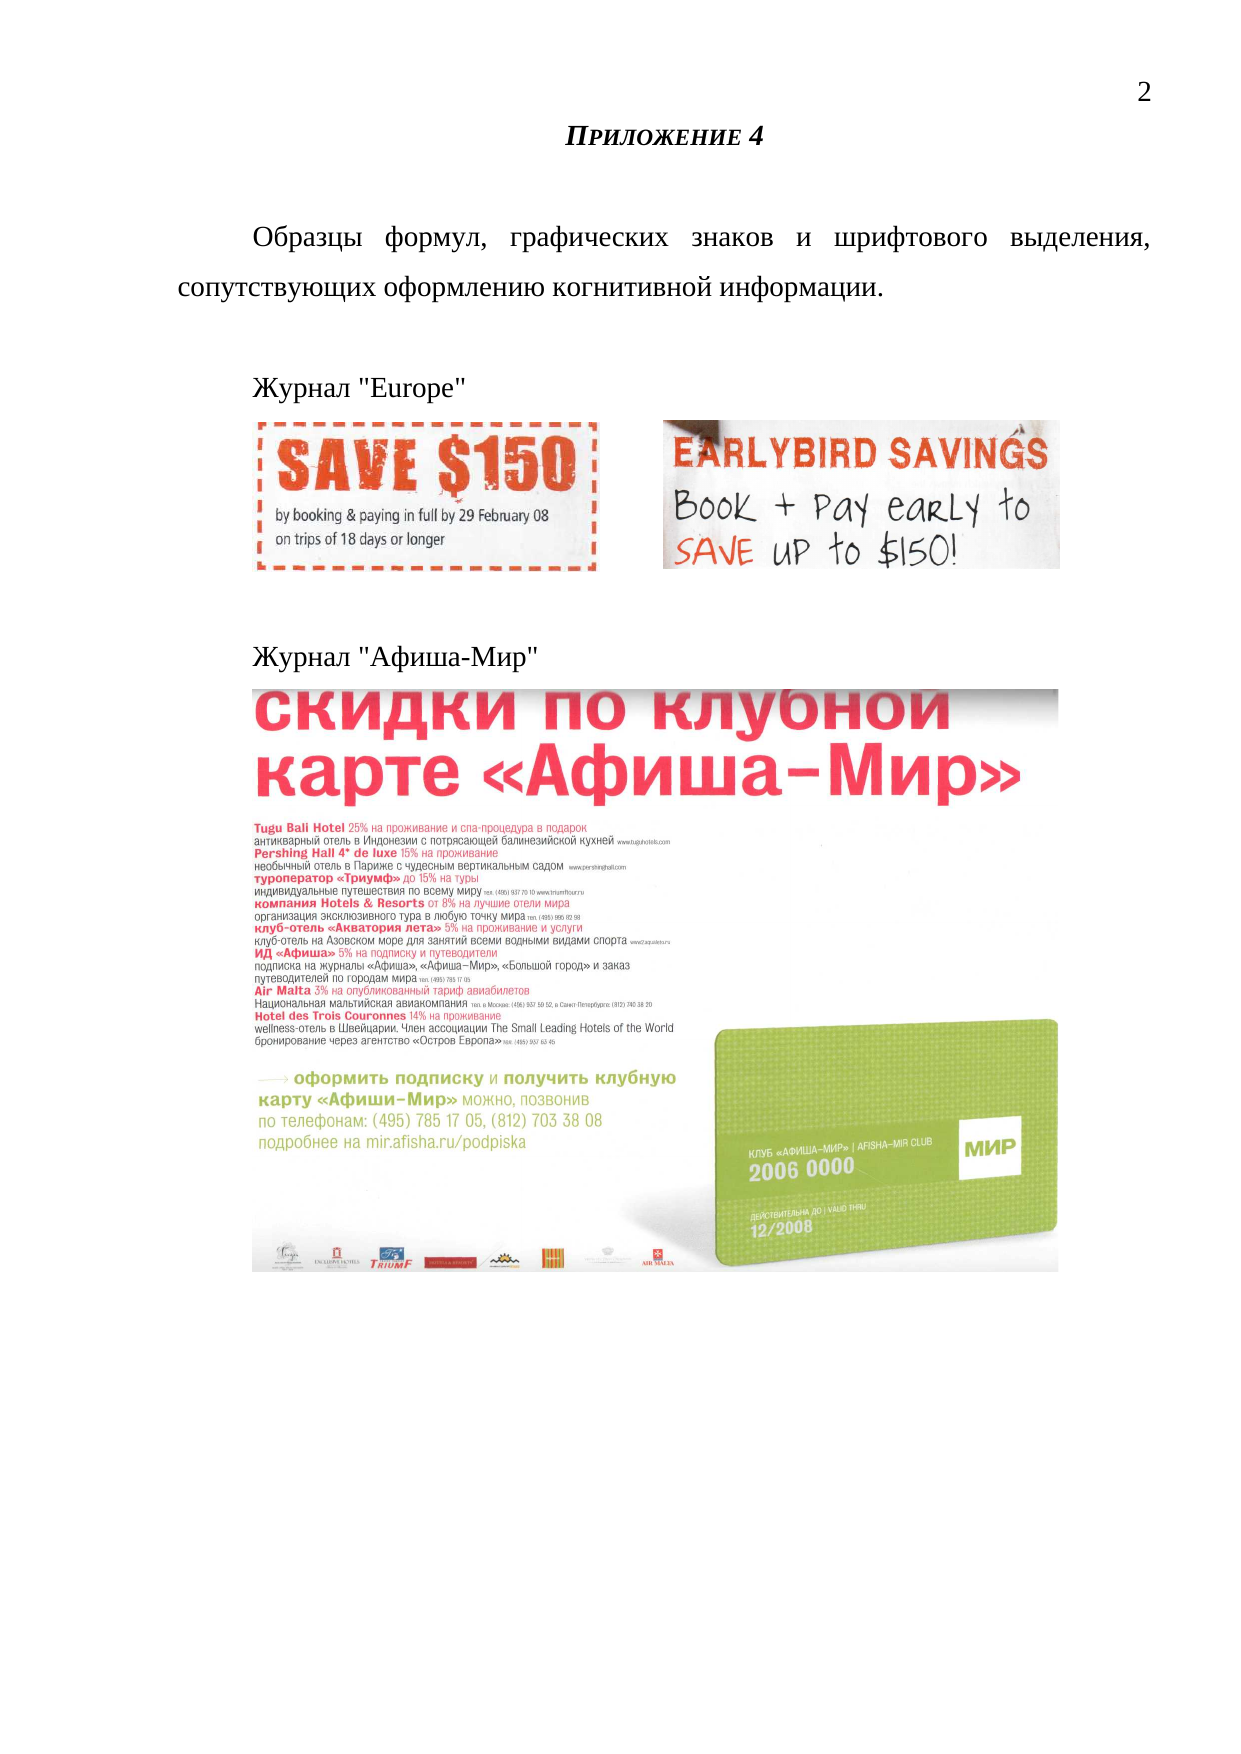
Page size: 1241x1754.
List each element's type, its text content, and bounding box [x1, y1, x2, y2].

text Журнал "Афиша-Мир" [177, 639, 1152, 672]
text Приложение 4 [177, 118, 1152, 152]
text Журнал "Europe" [177, 370, 1152, 403]
text Образцы формул, графических знаков и шрифтового выделения, сопутствующих оформлению когнитивной информации. [177, 219, 1152, 303]
